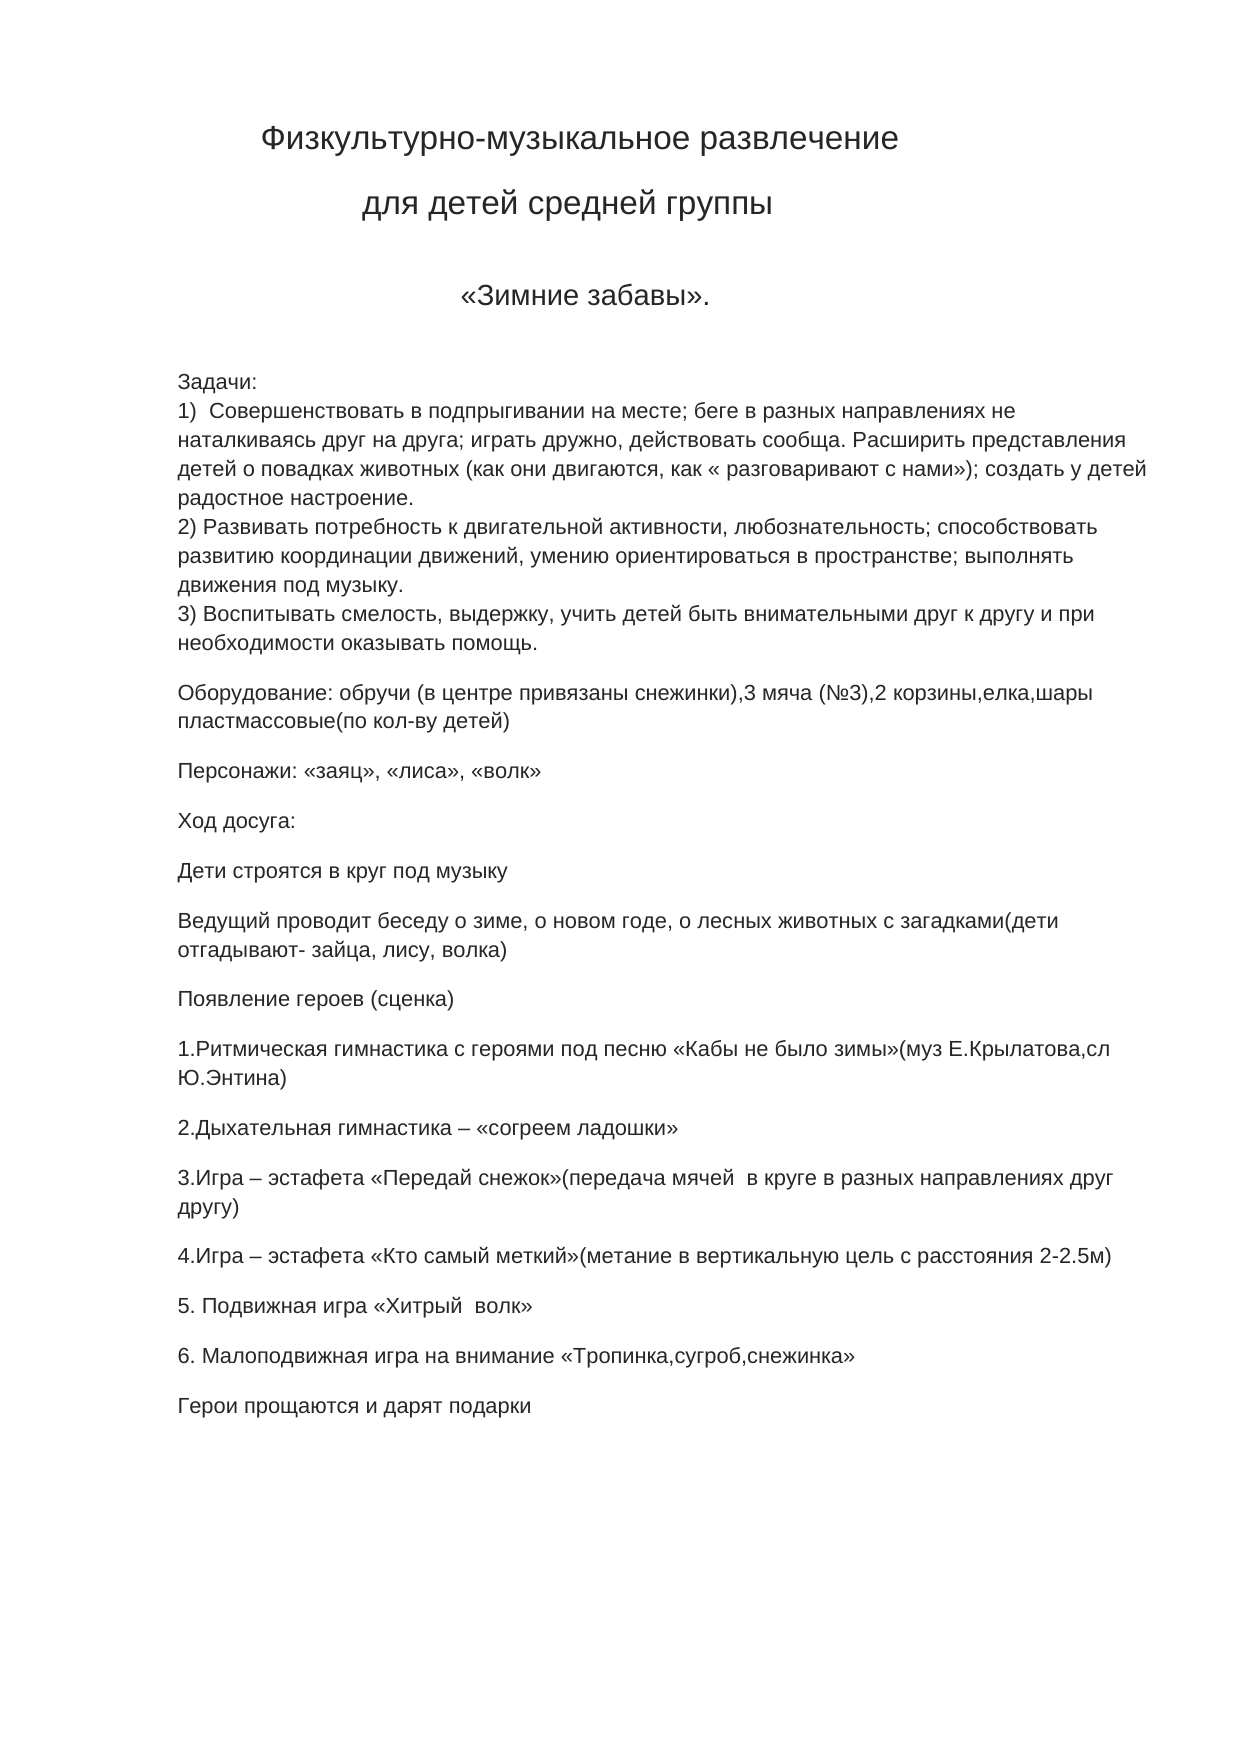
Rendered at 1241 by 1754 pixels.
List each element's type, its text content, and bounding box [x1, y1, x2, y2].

text Персонажи: «заяц», «лиса», «волк» [177, 758, 1152, 783]
text 5. Подвижная игра «Хитрый волк» [177, 1293, 1152, 1318]
text 6. Малоподвижная игра на внимание «Тропинка,сугроб,снежинка» [177, 1343, 1152, 1368]
text Задачи: 1) Совершенствовать в подпрыгивании на месте; беге в разных направлениях не наталкиваясь друг на друга; играть дружно, действовать сообща. Расширить представления детей о повадках животных (как они двигаются, как « разговаривают с нами»); создать у детей радостное настроение. 2) Развивать потребность к двигательной активности, любознательность; способствовать развитию координации движений, умению ориентироваться в пространстве; выполнять движения под музыку. 3) Воспитывать смелость, выдержку, учить детей быть внимательными друг к другу и при необходимости оказывать помощь. [177, 369, 1152, 655]
text 3.Игра – эстафета «Передай снежок»(передача мячей в круге в разных направлениях друг другу) [177, 1165, 1152, 1219]
text Оборудование: обручи (в центре привязаны снежинки),3 мяча (№3),2 корзины,елка,шары пластмассовые(по кол-ву детей) [177, 679, 1152, 734]
text Физкультурно-музыкальное развлечение [177, 118, 1152, 157]
text 1.Ритмическая гимнастика с героями под песню «Кабы не было зимы»(муз Е.Крылатова,сл Ю.Энтина) [177, 1036, 1152, 1090]
text Ход досуга: [177, 808, 1152, 833]
text 4.Игра – эстафета «Кто самый меткий»(метание в вертикальную цель с расстояния 2-2.5м) [177, 1243, 1152, 1269]
text Появление героев (сценка) [177, 986, 1152, 1012]
text «Зимние забавы». [177, 278, 1152, 344]
text Ведущий проводит беседу о зиме, о новом годе, о лесных животных с загадками(дети отгадывают- зайца, лису, волка) [177, 908, 1152, 962]
text для детей средней группы [177, 183, 1152, 253]
text Герои прощаются и дарят подарки [177, 1393, 1152, 1418]
text Дети строятся в круг под музыку [177, 858, 1152, 883]
text 2.Дыхательная гимнастика – «согреем ладошки» [177, 1115, 1152, 1140]
